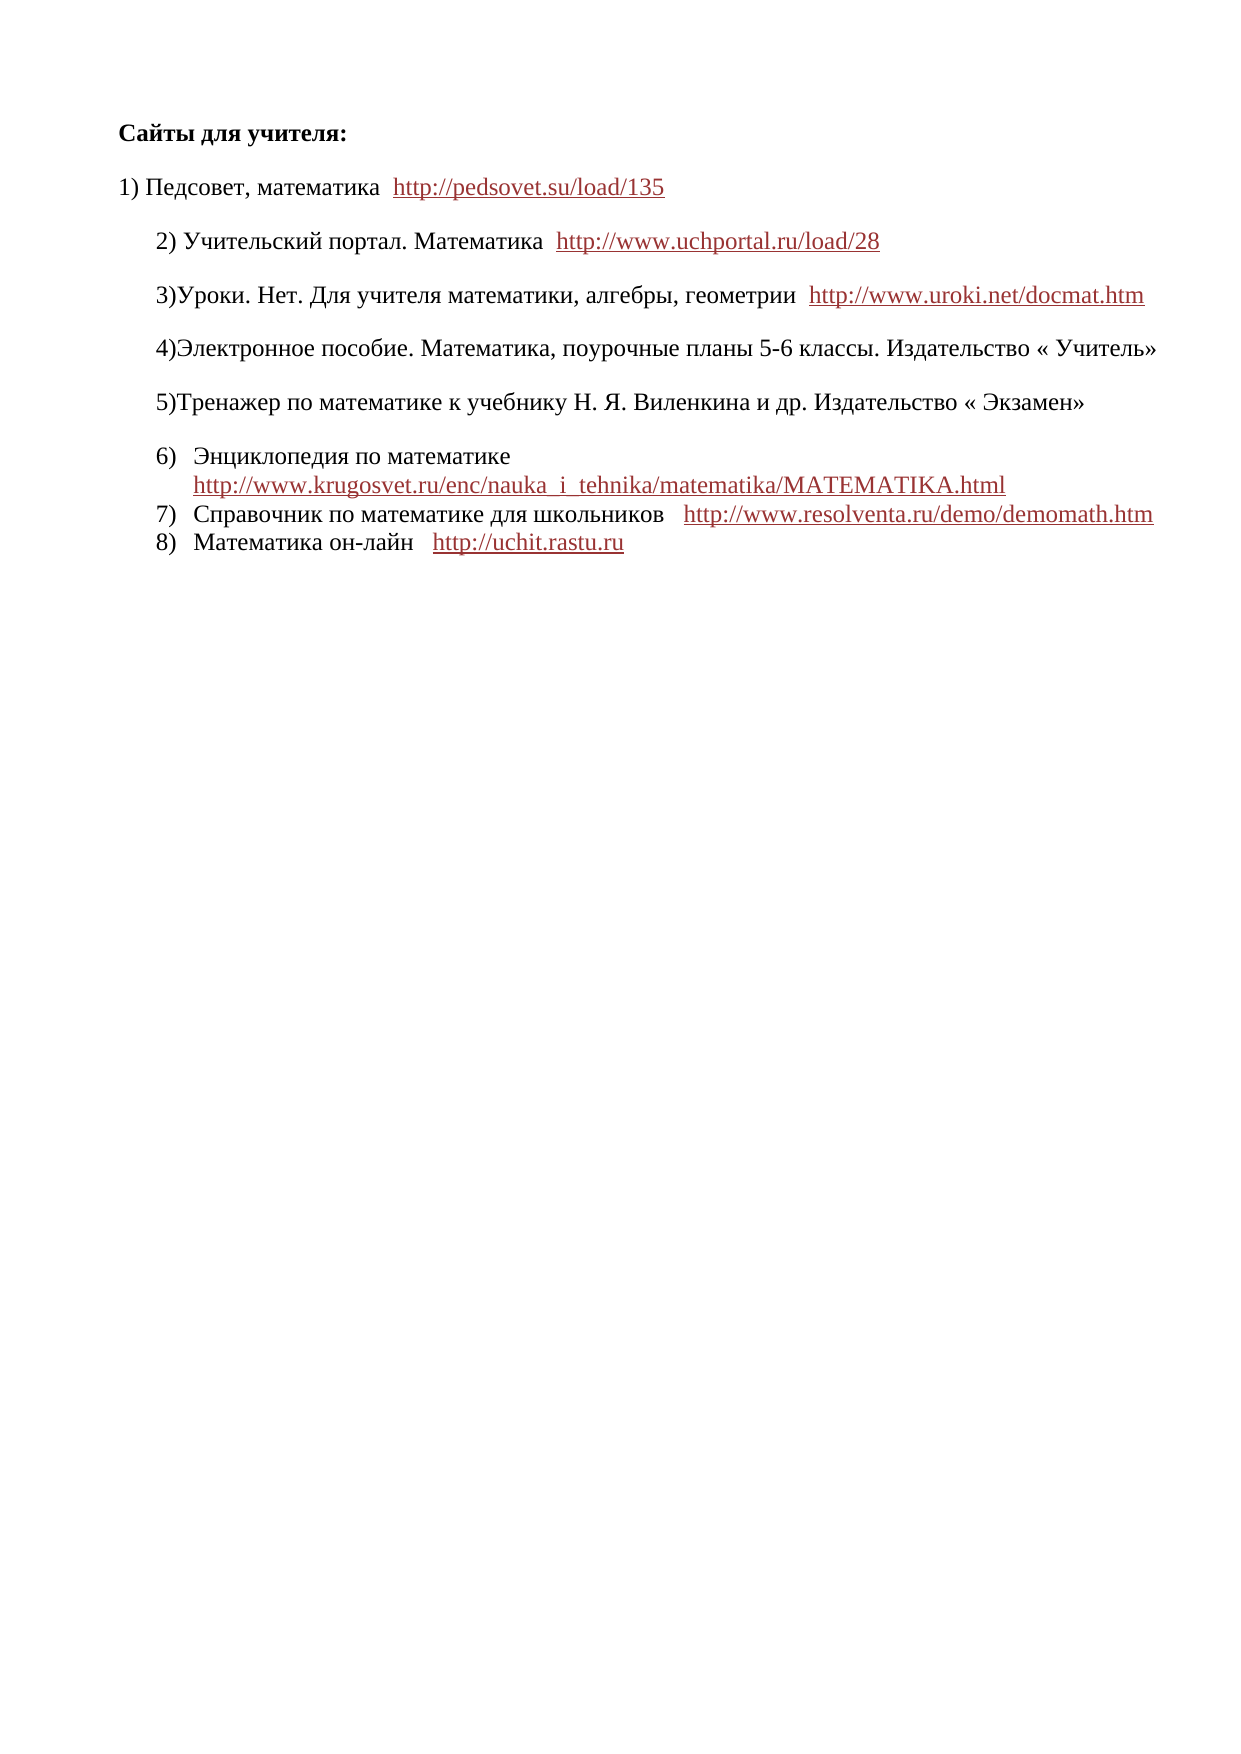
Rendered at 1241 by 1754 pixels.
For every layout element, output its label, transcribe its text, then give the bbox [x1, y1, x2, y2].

list Справочник по математике для школьников http://www.resolventa.ru/demo/demomath.htm [156, 499, 1181, 527]
list Энциклопедия по математике http://www.krugosvet.ru/enc/nauka_i_tehnika/matematika/MATEMATIKA.html [156, 441, 1181, 499]
text 1) Педсовет, математика http://pedsovet.su/load/135 [118, 172, 1181, 201]
list Математика он-лайн http://uchit.rastu.ru [156, 527, 1181, 556]
text 3)Уроки. Нет. Для учителя математики, алгебры, геометрии http://www.uroki.net/docmat.htm [156, 280, 1181, 308]
text 2) Учительский портал. Математика http://www.uchportal.ru/load/28 [156, 226, 1181, 254]
text Сайты для учителя: [118, 118, 1181, 147]
text 4)Электронное пособие. Математика, поурочные планы 5-6 классы. Издательство « Учитель» [156, 333, 1181, 362]
text 5)Тренажер по математике к учебнику Н. Я. Виленкина и др. Издательство « Экзамен» [156, 387, 1181, 416]
